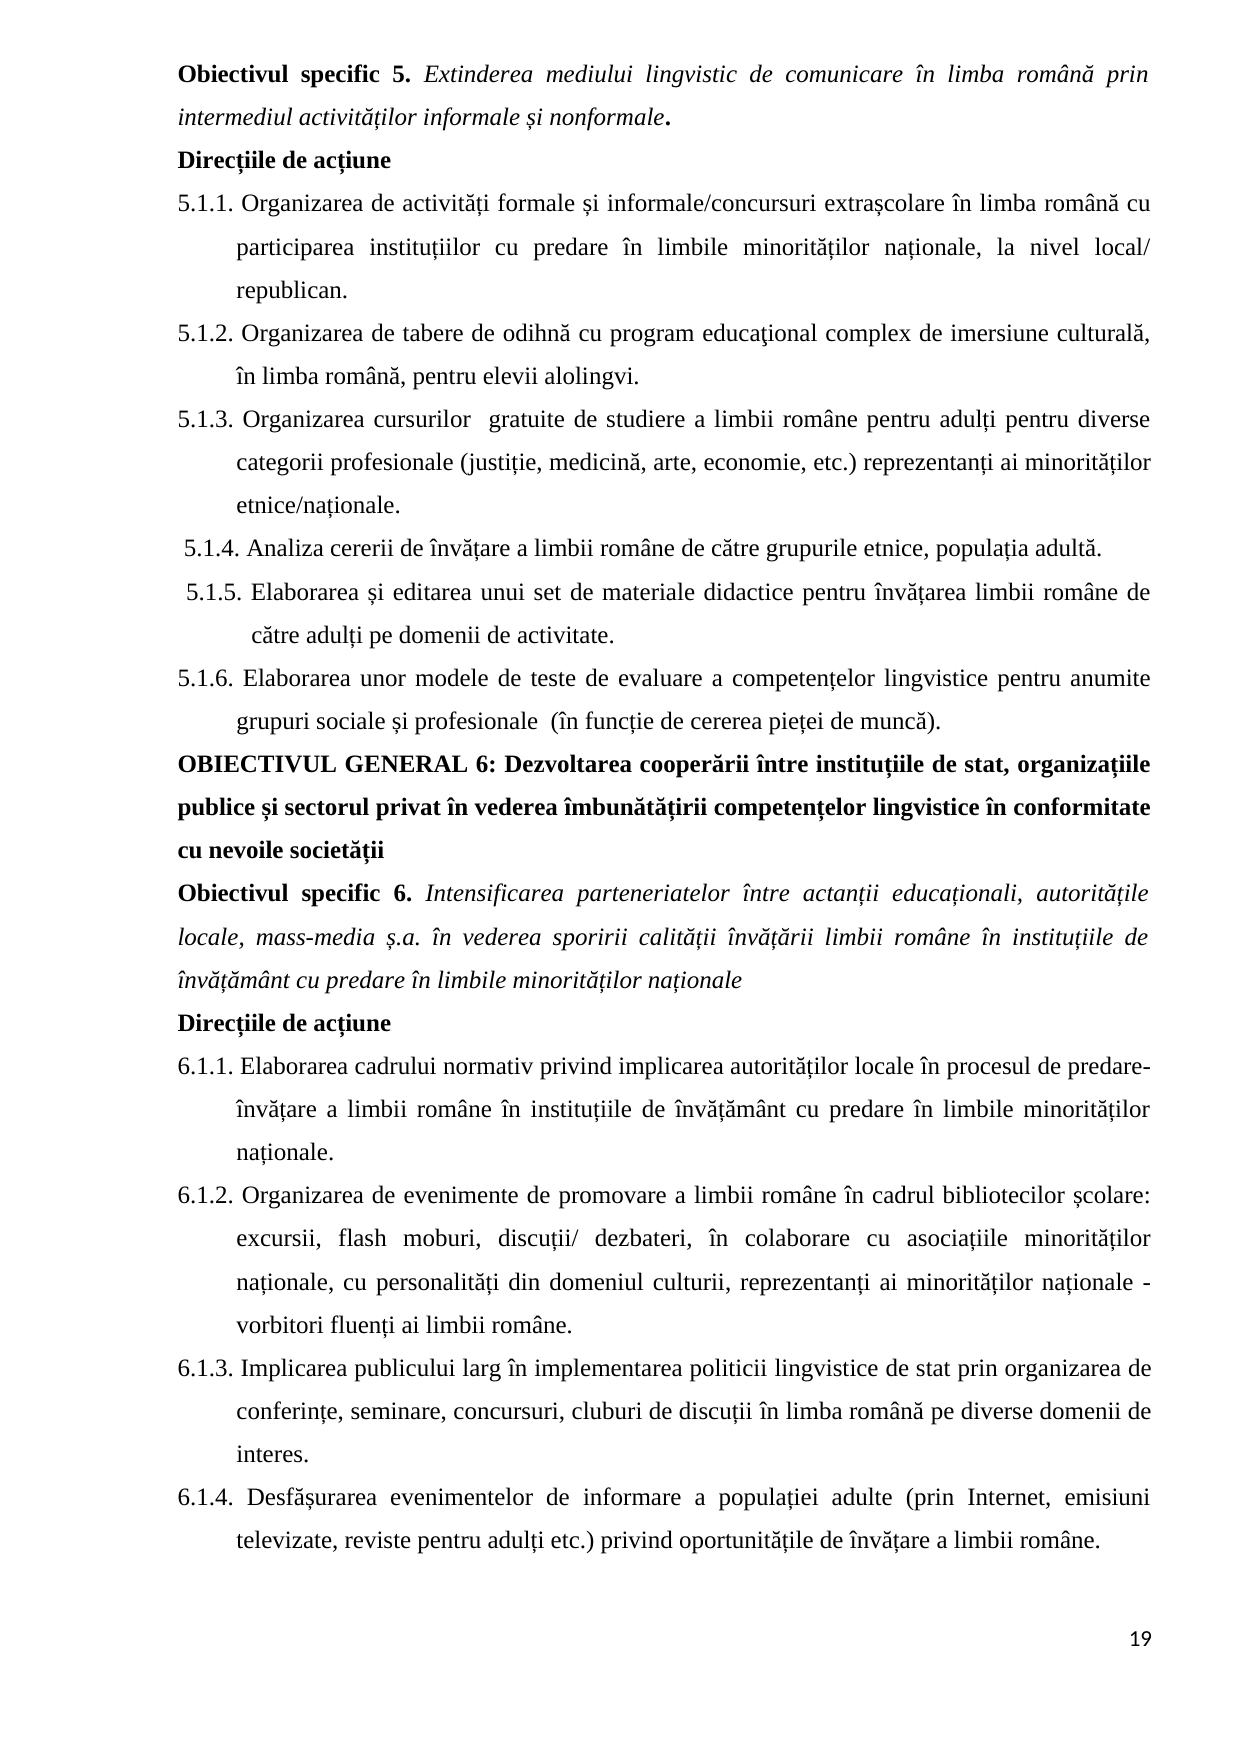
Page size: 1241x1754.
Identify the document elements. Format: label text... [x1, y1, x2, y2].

text 6.1.4. Desfășurarea evenimentelor de informare a populației adulte (prin Internet, emisiuni televizate, reviste pentru adulți etc.) privind oportunitățile de învățare a limbii române. [177, 1482, 1152, 1554]
text 5.1.4. Analiza cererii de învățare a limbii române de către grupurile etnice, populația adultă. [177, 533, 1152, 562]
text Obiectivul specific 6. Intensificarea parteneriatelor între actanții educaționali, autoritățile locale, mass-media ș.a. în vederea sporirii calității învățării limbii române în instituțiile de învățământ cu predare în limbile minorităților naționale [177, 878, 1152, 993]
text 6.1.3. Implicarea publicului larg în implementarea politicii lingvistice de stat prin organizarea de conferințe, seminare, concursuri, cluburi de discuții în limba română pe diverse domenii de interes. [177, 1353, 1152, 1468]
text 5.1.2. Organizarea de tabere de odihnă cu program educaţional complex de imersiune culturală, în limba română, pentru elevii alolingvi. [177, 318, 1152, 390]
text Direcțiile de acțiune [177, 145, 1152, 174]
text 6.1.1. Elaborarea cadrului normativ privind implicarea autorităților locale în procesul de predare-învățare a limbii române în instituțiile de învățământ cu predare în limbile minorităților naționale. [177, 1051, 1152, 1166]
text 5.1.5. Elaborarea și editarea unui set de materiale didactice pentru învățarea limbii române de către adulți pe domenii de activitate. [177, 577, 1152, 648]
text Obiectivul specific 5. Extinderea mediului lingvistic de comunicare în limba română prin intermediul activităților informale și nonformale. [177, 59, 1152, 131]
text 5.1.1. Organizarea de activități formale și informale/concursuri extrașcolare în limba română cu participarea instituțiilor cu predare în limbile minorităților naționale, la nivel local/ republican. [177, 188, 1152, 303]
text 6.1.2. Organizarea de evenimente de promovare a limbii române în cadrul bibliotecilor școlare: excursii, flash moburi, discuții/ dezbateri, în colaborare cu asociațiile minorităților naționale, cu personalități din domeniul culturii, reprezentanți ai minorităților naționale - vorbitori fluenți ai limbii române. [177, 1180, 1152, 1338]
text 5.1.3. Organizarea cursurilor gratuite de studiere a limbii române pentru adulți pentru diverse categorii profesionale (justiție, medicină, arte, economie, etc.) reprezentanți ai minorităților etnice/naționale. [177, 404, 1152, 519]
text OBIECTIVUL GENERAL 6: Dezvoltarea cooperării între instituțiile de stat, organizațiile publice și sectorul privat în vederea îmbunătățirii competențelor lingvistice în conformitate cu nevoile societății [177, 749, 1152, 864]
list 5.1.6. Elaborarea unor modele de teste de evaluare a competențelor lingvistice pentru anumite grupuri sociale și profesionale (în funcție de cererea pieței de muncă). [177, 663, 1152, 735]
text Direcțiile de acțiune [177, 1008, 1152, 1037]
